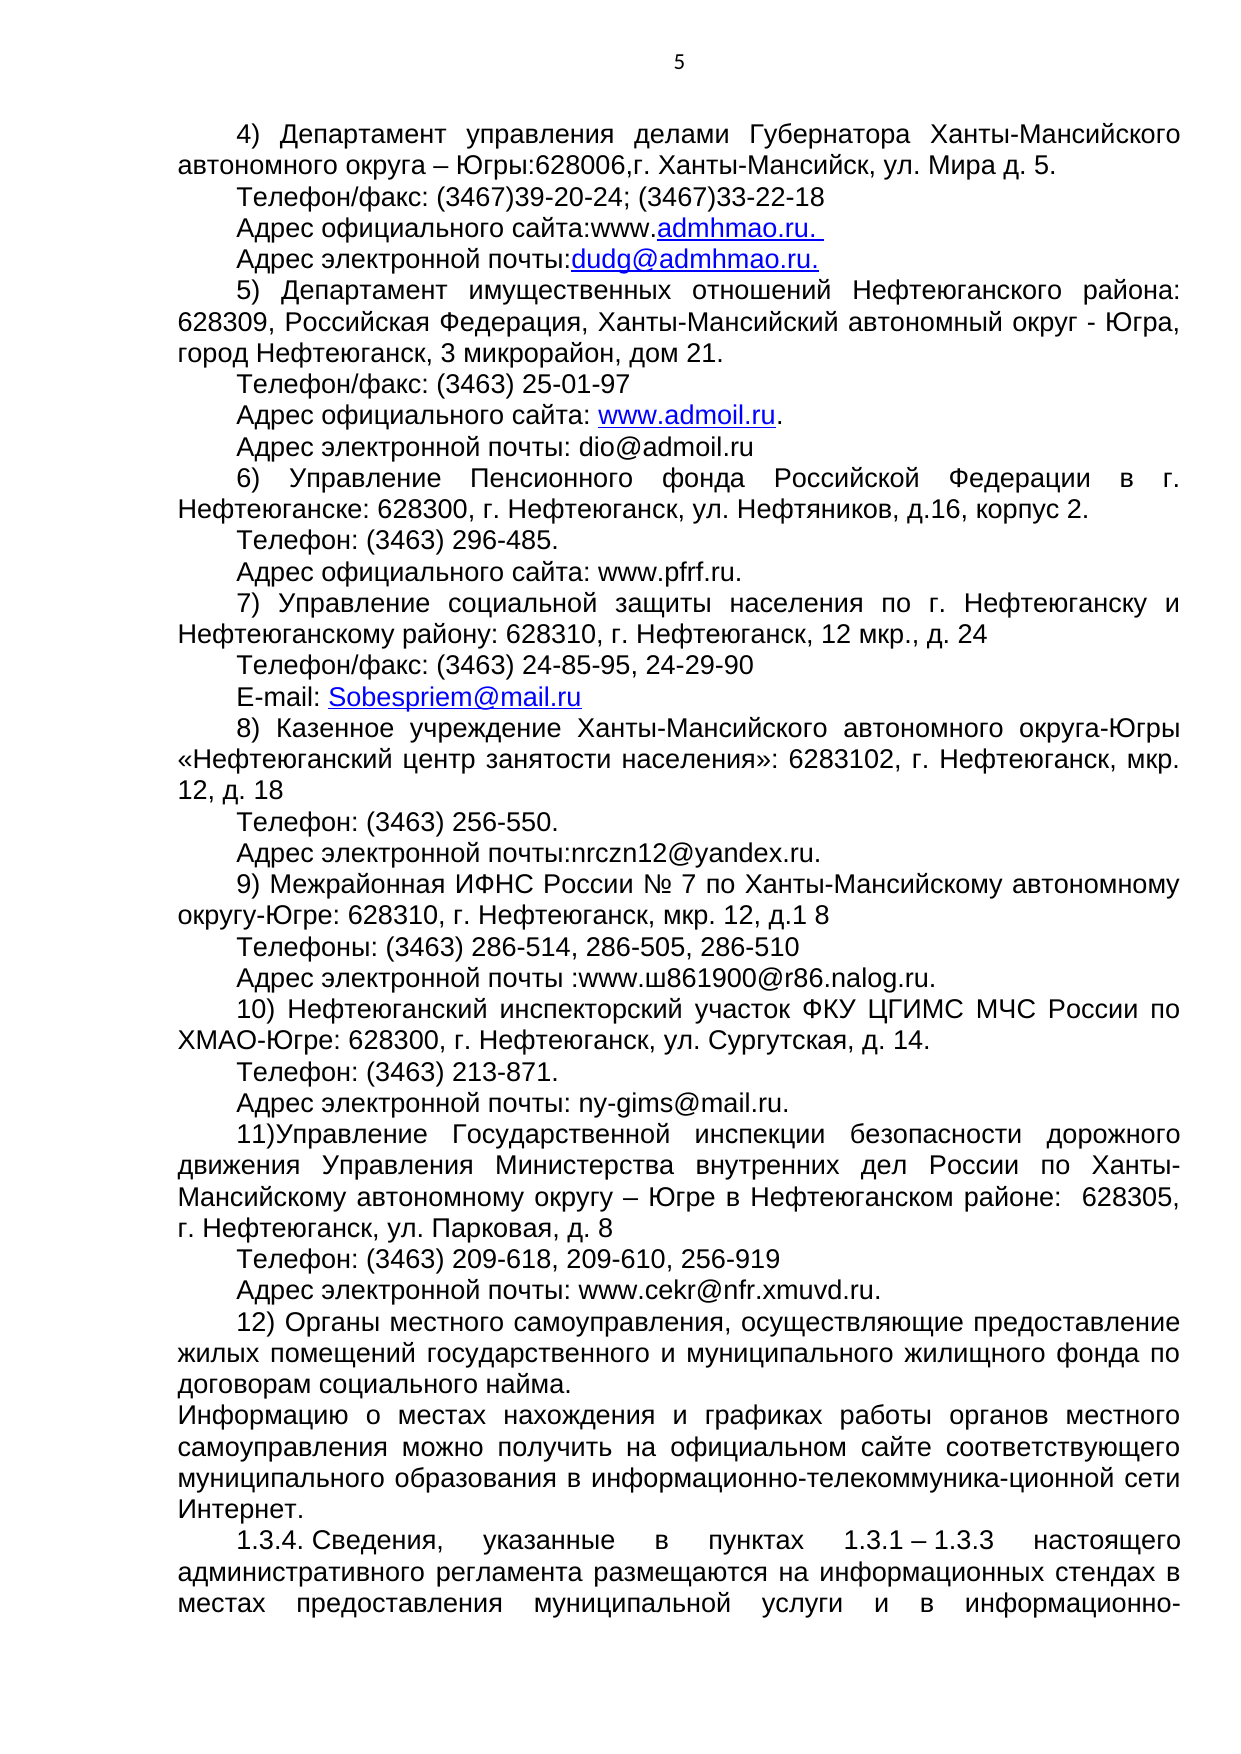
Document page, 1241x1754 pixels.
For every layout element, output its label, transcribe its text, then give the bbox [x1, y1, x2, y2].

text E-mail: Sobespriem@mail.ru [177, 681, 1181, 712]
text Адрес электронной почты:dudg@admhmao.ru. [177, 243, 1181, 274]
text Телефон: (3463) 213-871. [177, 1056, 1181, 1087]
text Адрес официального сайта: www.pfrf.ru. [177, 556, 1181, 587]
text 4) Департамент управления делами Губернатора Ханты-Мансийского автономного округа – Югры:628006,г. Ханты-Мансийск, ул. Мира д. 5. [177, 118, 1181, 181]
text Телефон: (3463) 296-485. [177, 524, 1181, 556]
text 9) Межрайонная ИФНС России № 7 по Ханты-Мансийскому автономному округу-Югре: 628310, г. Нефтеюганск, мкр. 12, д.1 8 [177, 868, 1181, 931]
text Адрес электронной почты: www.cekr@nfr.xmuvd.ru. [177, 1274, 1181, 1306]
text Телефон/факс: (3463) 24-85-95, 24-29-90 [177, 649, 1181, 681]
text Адрес электронной почты:nrczn12@yandex.ru. [177, 837, 1181, 868]
text Телефон: (3463) 209-618, 209-610, 256-919 [177, 1243, 1181, 1274]
text 6) Управление Пенсионного фонда Российской Федерации в г. Нефтеюганске: 628300, г. Нефтеюганск, ул. Нефтяников, д.16, корпус 2. [177, 462, 1181, 524]
text Телефон/факс: (3467)39-20-24; (3467)33-22-18 [177, 181, 1181, 212]
text Адрес официального сайта:www.admhmao.ru. [177, 212, 1181, 243]
text 10) Нефтеюганский инспекторский участок ФКУ ЦГИМС МЧС России по ХМАО-Югре: 628300, г. Нефтеюганск, ул. Сургутская, д. 14. [177, 993, 1181, 1056]
text 7) Управление социальной защиты населения по г. Нефтеюганску и Нефтеюганскому району: 628310, г. Нефтеюганск, 12 мкр., д. 24 [177, 587, 1181, 649]
text Адрес электронной почты: ny-gims@mail.ru. [177, 1087, 1181, 1118]
text 8) Казенное учреждение Ханты-Мансийского автономного округа-Югры «Нефтеюганский центр занятости населения»: 6283102, г. Нефтеюганск, мкр. 12, д. 18 [177, 712, 1181, 806]
text Адрес электронной почты: dio@admoil.ru [177, 431, 1181, 462]
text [177, 1524, 1181, 1618]
text Телефоны: (3463) 286-514, 286-505, 286-510 [177, 931, 1181, 962]
text Информацию о местах нахождения и графиках работы органов местного самоуправления можно получить на официальном сайте соответствующего муниципального образования в информационно-телекоммуника-ционной сети Интернет. [177, 1399, 1181, 1524]
text Адрес официального сайта: www.admoil.ru. [177, 399, 1181, 431]
text Телефон/факс: (3463) 25-01-97 [177, 368, 1181, 399]
text 5) Департамент имущественных отношений Нефтеюганского района: 628309, Российская Федерация, Ханты-Мансийский автономный округ - Югра, город Нефтеюганск, 3 микрорайон, дом 21. [177, 274, 1181, 368]
text Телефон: (3463) 256-550. [177, 806, 1181, 837]
text 11)Управление Государственной инспекции безопасности дорожного движения Управления Министерства внутренних дел России по Ханты-Мансийскому автономному округу – Югре в Нефтеюганском районе: 628305, г. Нефтеюганск, ул. Парковая, д. 8 [177, 1118, 1181, 1243]
text 12) Органы местного самоуправления, осуществляющие предоставление жилых помещений государственного и муниципального жилищного фонда по договорам социального найма. [177, 1306, 1181, 1399]
text Адрес электронной почты :www.ш861900@r86.nalog.ru. [177, 962, 1181, 993]
